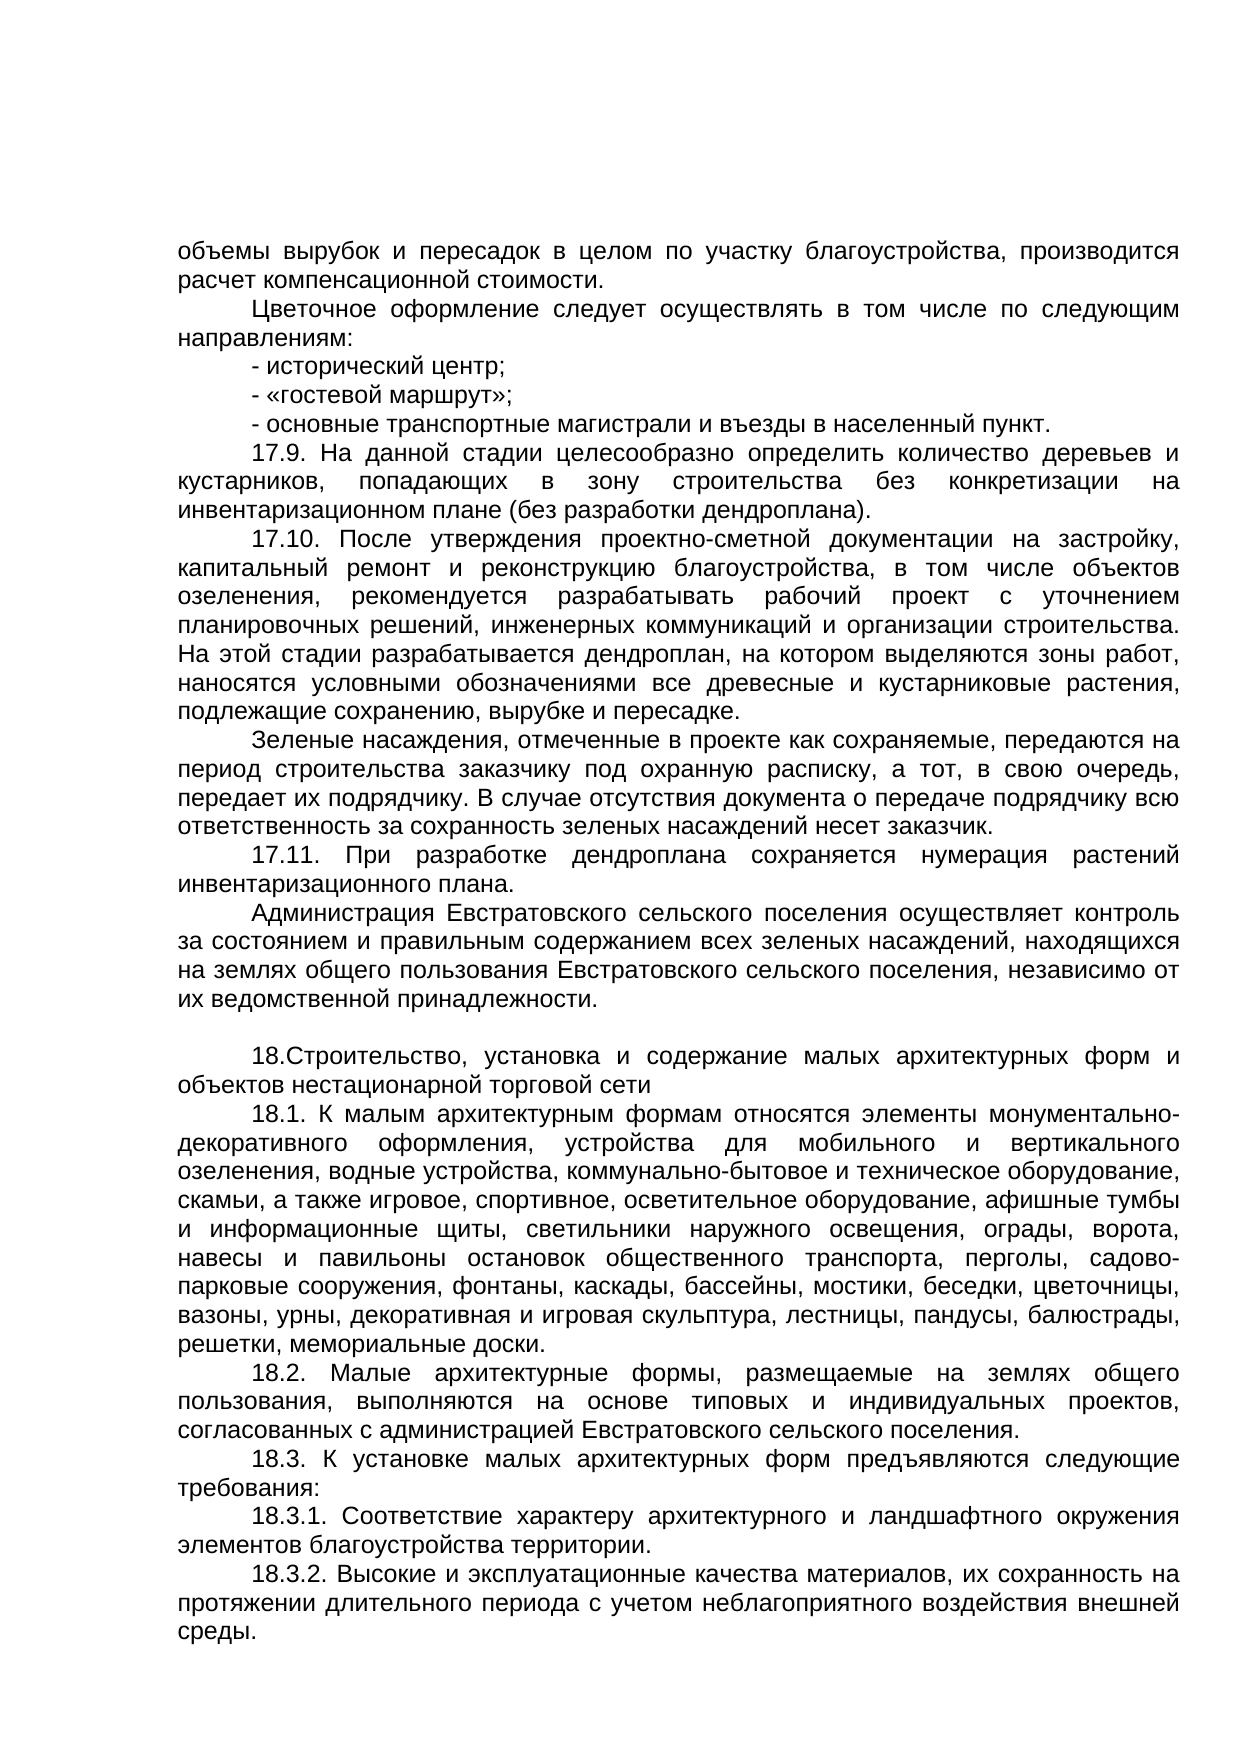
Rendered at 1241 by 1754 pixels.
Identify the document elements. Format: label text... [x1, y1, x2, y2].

text 17.9. На данной стадии целесообразно определить количество деревьев и кустарников, попадающих в зону строительства без конкретизации на инвентаризационном плане (без разработки дендроплана). [177, 437, 1181, 524]
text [177, 236, 1181, 294]
text 18.3. К установке малых архитектурных форм предъявляются следующие требования: [177, 1444, 1181, 1501]
text - «гостевой маршрут»; [177, 380, 1181, 409]
text Цветочное оформление следует осуществлять в том числе по следующим направлениям: [177, 294, 1181, 351]
text 17.10. После утверждения проектно-сметной документации на застройку, капитальный ремонт и реконструкцию благоустройства, в том числе объектов озеленения, рекомендуется разрабатывать рабочий проект с уточнением планировочных решений, инженерных коммуникаций и организации строительства. На этой стадии разрабатывается дендроплан, на котором выделяются зоны работ, наносятся условными обозначениями все древесные и кустарниковые растения, подлежащие сохранению, вырубке и пересадке. [177, 524, 1181, 725]
text 18.3.1. Соответствие характеру архитектурного и ландшафтного окружения элементов благоустройства территории. [177, 1501, 1181, 1559]
text - исторический центр; [177, 351, 1181, 380]
text - основные транспортные магистрали и въезды в населенный пункт. [177, 409, 1181, 437]
text Зеленые насаждения, отмеченные в проекте как сохраняемые, передаются на период строительства заказчику под охранную расписку, а тот, в свою очередь, передает их подрядчику. В случае отсутствия документа о передаче подрядчику всю ответственность за сохранность зеленых насаждений несет заказчик. [177, 725, 1181, 840]
text Администрация Евстратовского сельского поселения осуществляет контроль за состоянием и правильным содержанием всех зеленых насаждений, находящихся на землях общего пользования Евстратовского сельского поселения, независимо от их ведомственной принадлежности. [177, 897, 1181, 1012]
text 17.11. При разработке дендроплана сохраняется нумерация растений инвентаризационного плана. [177, 840, 1181, 897]
text 18.Строительство, установка и содержание малых архитектурных форм и объектов нестационарной торговой сети [177, 1041, 1181, 1099]
text 18.1. К малым архитектурным формам относятся элементы монументально-декоративного оформления, устройства для мобильного и вертикального озеленения, водные устройства, коммунально-бытовое и техническое оборудование, скамьи, а также игровое, спортивное, осветительное оборудование, афишные тумбы и информационные щиты, светильники наружного освещения, ограды, ворота, навесы и павильоны остановок общественного транспорта, перголы, садово-парковые сооружения, фонтаны, каскады, бассейны, мостики, беседки, цветочницы, вазоны, урны, декоративная и игровая скульптура, лестницы, пандусы, балюстрады, решетки, мемориальные доски. [177, 1099, 1181, 1357]
text 18.3.2. Высокие и эксплуатационные качества материалов, их сохранность на протяжении длительного периода с учетом неблагоприятного воздействия внешней среды. [177, 1559, 1181, 1645]
text 18.2. Малые архитектурные формы, размещаемые на землях общего пользования, выполняются на основе типовых и индивидуальных проектов, согласованных с администрацией Евстратовского сельского поселения. [177, 1357, 1181, 1444]
